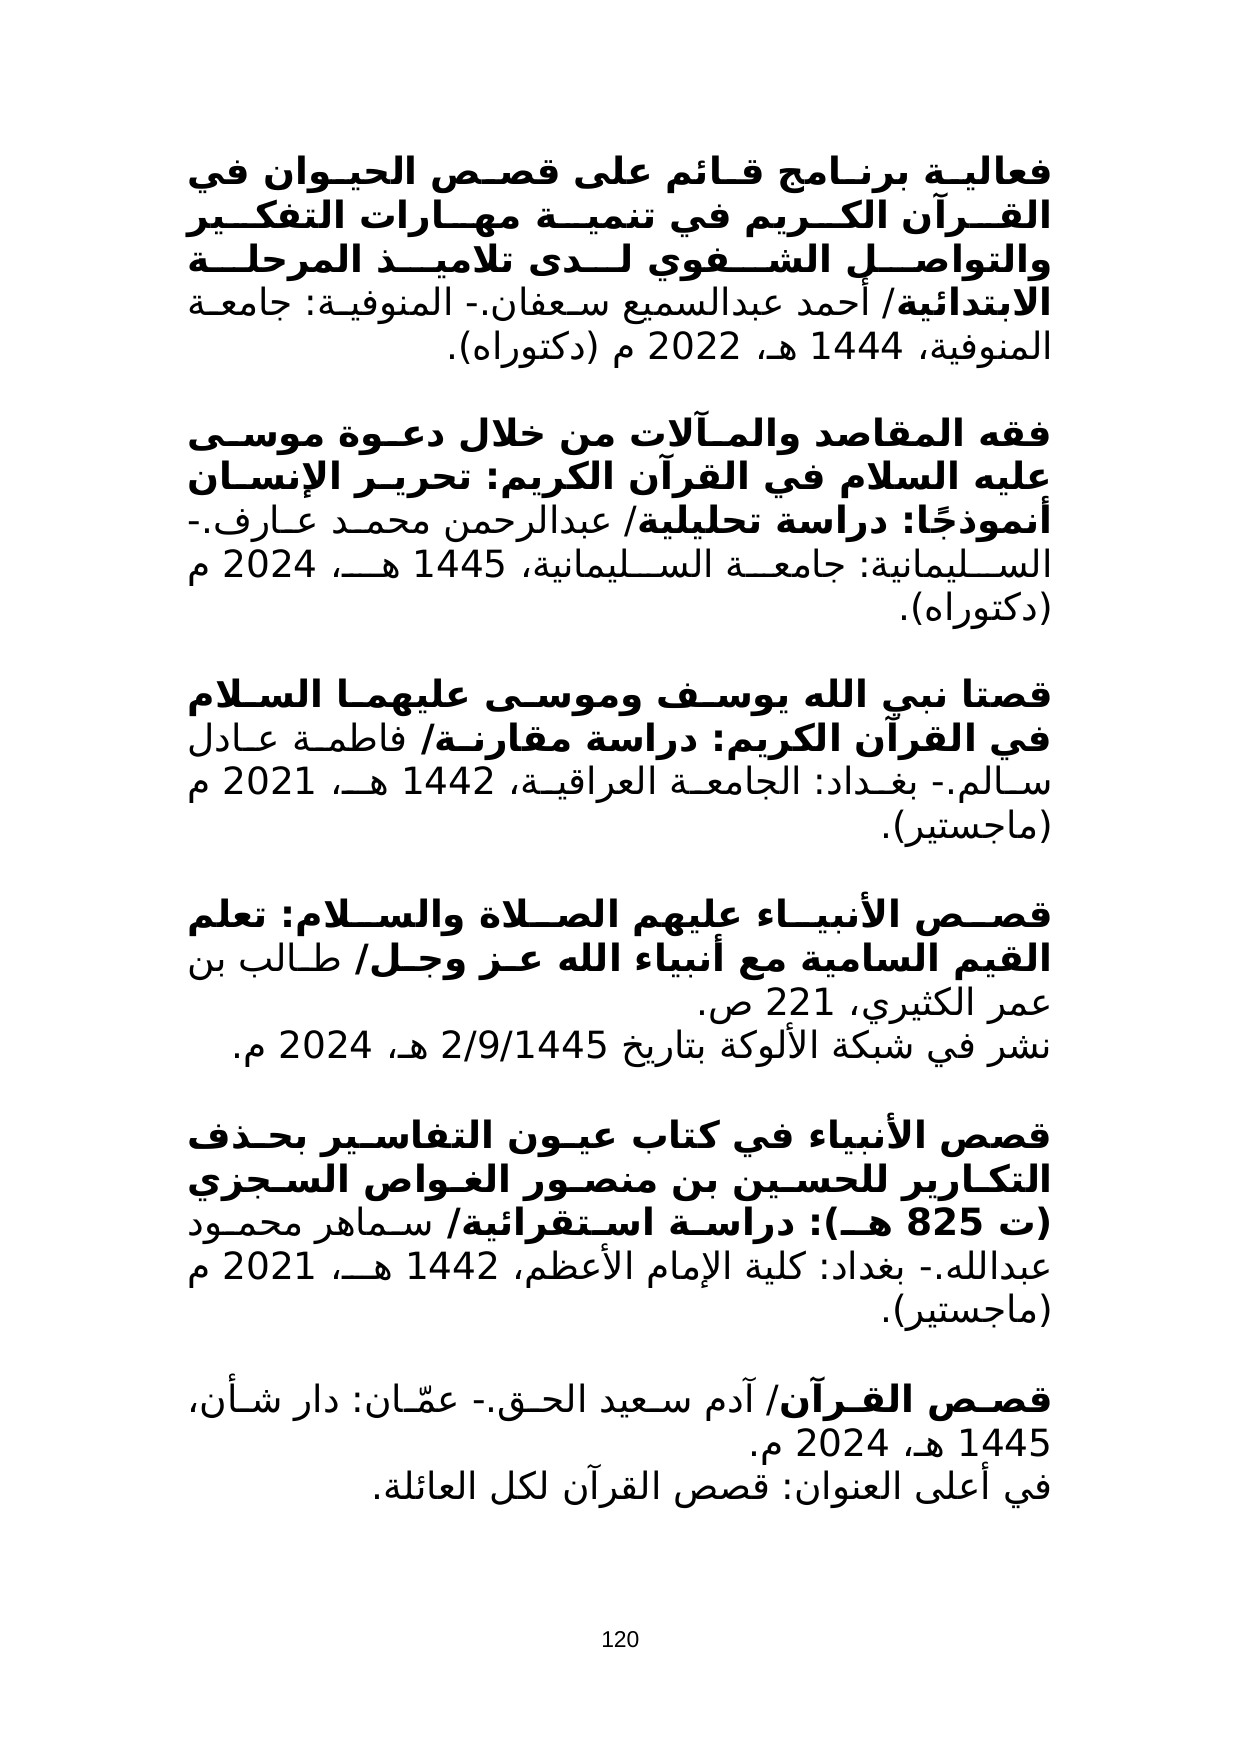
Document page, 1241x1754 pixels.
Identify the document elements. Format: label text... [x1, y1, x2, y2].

text فقه المقاصد والمآلات من خلال دعوة موسى عليه السلام في القرآن الكريم: تحرير الإنسان أنموذجًا: دراسة تحليلية/ عبدالرحمن محمد عارف.- السليمانية: جامعة السليمانية، 1445 هـ، 2024 م (دكتوراه). [187, 411, 1053, 629]
text قصص القرآن/ آدم سعيد الحق.- عمّان: دار شأن، 1445 هـ، 2024 م. [187, 1378, 1053, 1465]
text فعالية برنامج قائم على قصص الحيوان في القرآن الكريم في تنمية مهارات التفكير والتواصل الشفوي لدى تلاميذ المرحلة الابتدائية/ أحمد عبدالسميع سعفان.- المنوفية: جامعة المنوفية، 1444 هـ، 2022 م (دكتوراه). [187, 150, 1053, 368]
text نشر في شبكة الألوكة بتاريخ 2/9/1445 هـ، 2024 م. [187, 1024, 1053, 1068]
text قصص الأنبياء عليهم الصلاة والسلام: تعلم القيم السامية مع أنبياء الله عز وجل/ طالب بن عمر الكثيري، 221 ص. [187, 893, 1053, 1024]
text قصص الأنبياء في كتاب عيون التفاسير بحذف التكارير للحسين بن منصور الغواص السجزي (ت 825 هـ): دراسة استقرائية/ سماهر محمود عبدالله.- بغداد: كلية الإمام الأعظم، 1442 هـ، 2021 م (ماجستير). [187, 1113, 1053, 1332]
text قصتا نبي الله يوسف وموسى عليهما السلام في القرآن الكريم: دراسة مقارنة/ فاطمة عادل سالم.- بغداد: الجامعة العراقية، 1442 هـ، 2021 م (ماجستير). [187, 673, 1053, 847]
text في أعلى العنوان: قصص القرآن لكل العائلة. [187, 1465, 1053, 1508]
